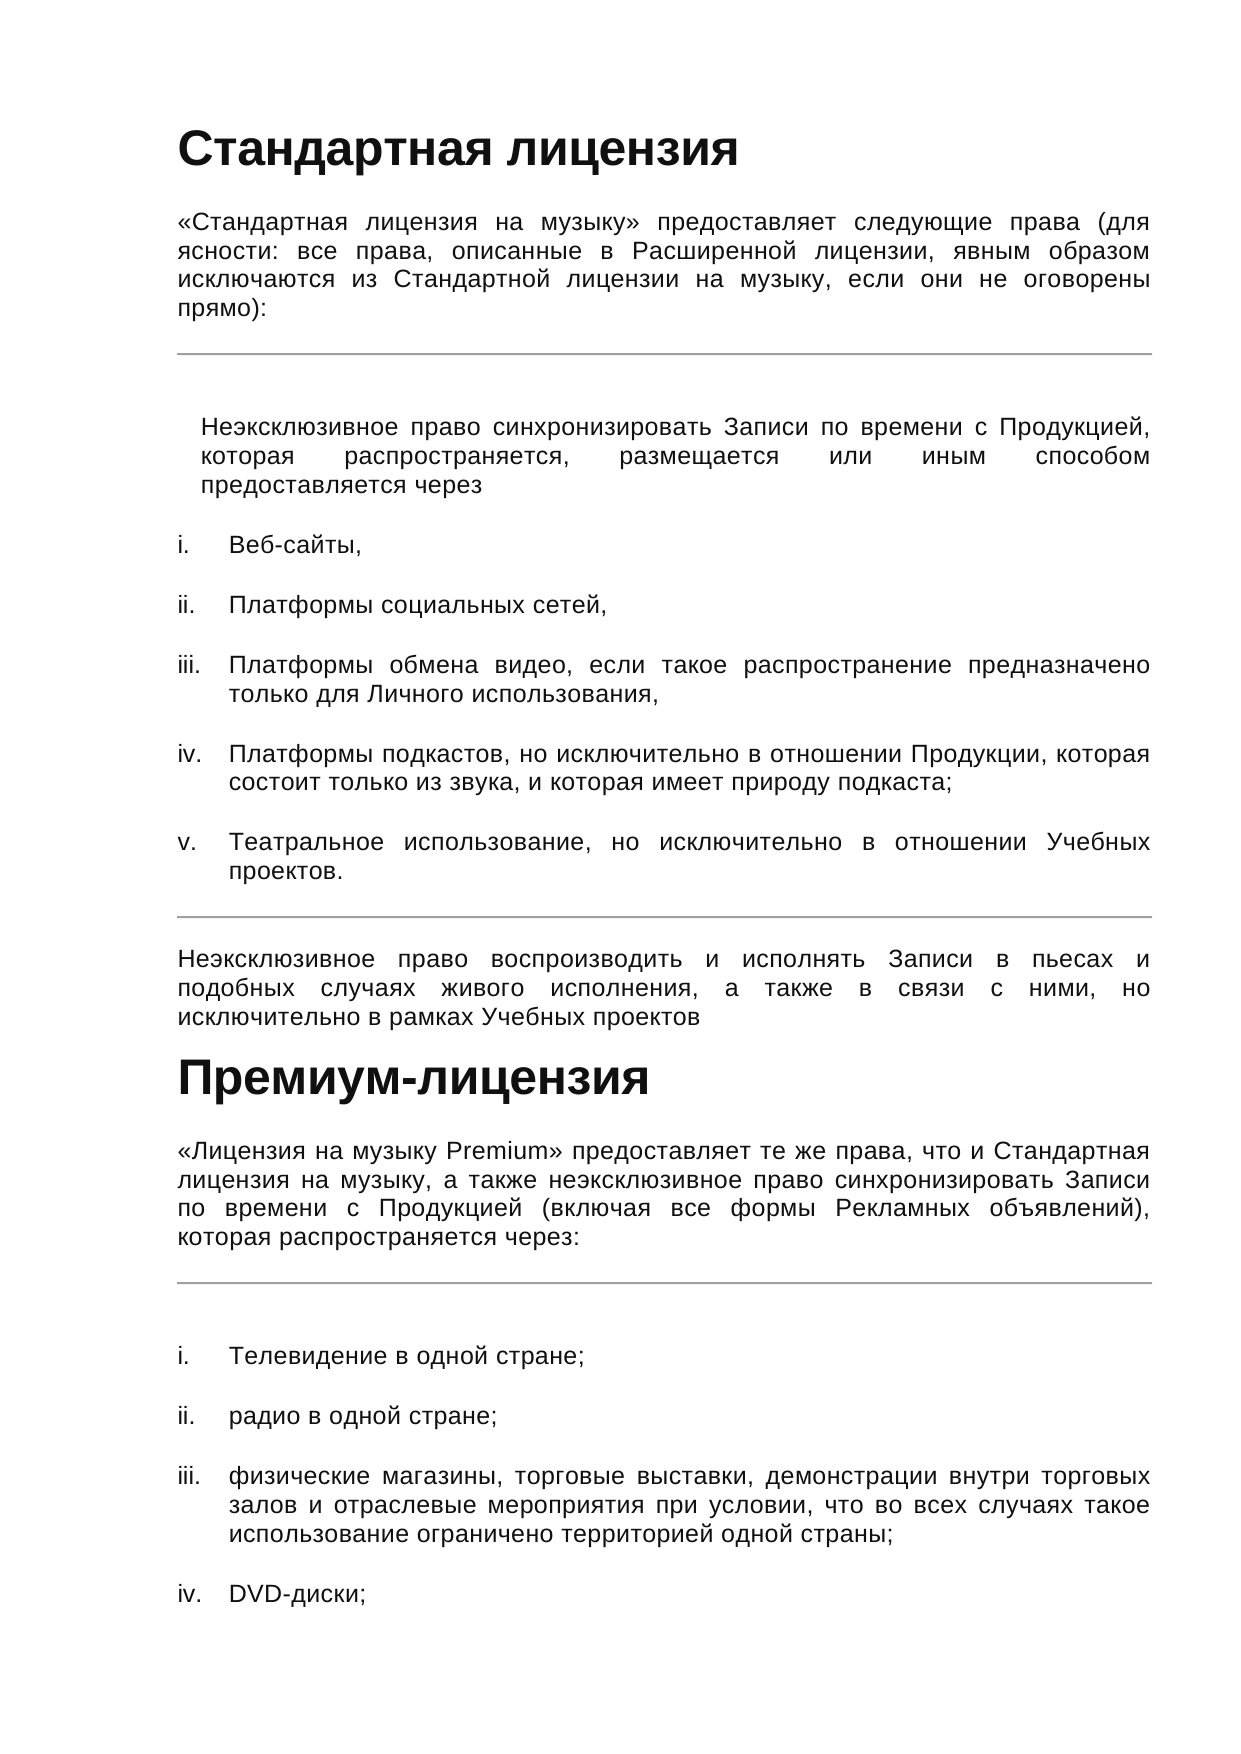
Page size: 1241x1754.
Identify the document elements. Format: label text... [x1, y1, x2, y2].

text Неэксклюзивное право воспроизводить и исполнять Записи в пьесах и подобных случаях живого исполнения, а также в связи с ними, но исключительно в рамках Учебных проектов [177, 944, 1152, 1030]
list Платформы социальных сетей, [177, 590, 1152, 619]
list Платформы подкастов, но исключительно в отношении Продукции, которая состоит только из звука, и которая имеет природу подкаста; [177, 739, 1152, 796]
list Театральное использование, но исключительно в отношении Учебных проектов. [177, 827, 1152, 885]
list радио в одной стране; [177, 1401, 1152, 1430]
text Премиум-лицензия [177, 1047, 1152, 1104]
list Телевидение в одной стране; [177, 1341, 1152, 1370]
list Платформы обмена видео, если такое распространение предназначено только для Личного использования, [177, 650, 1152, 707]
text Неэксклюзивное право синхронизировать Записи по времени с Продукцией, которая распространяется, размещается или иным способом предоставляется через [201, 412, 1152, 499]
list физические магазины, торговые выставки, демонстрации внутри торговых залов и отраслевые мероприятия при условии, что во всех случаях такое использование ограничено территорией одной страны; [177, 1461, 1152, 1548]
list Веб-сайты, [177, 530, 1152, 559]
list DVD-диски; [177, 1579, 1152, 1608]
text Стандартная лицензия [177, 118, 1152, 176]
text «Лицензия на музыку Premium» предоставляет те же права, что и Стандартная лицензия на музыку, а также неэксклюзивное право синхронизировать Записи по времени с Продукцией (включая все формы Рекламных объявлений), которая распространяется через: [177, 1136, 1152, 1251]
text «Стандартная лицензия на музыку» предоставляет следующие права (для ясности: все права, описанные в Расширенной лицензии, явным образом исключаются из Стандартной лицензии на музыку, если они не оговорены прямо): [177, 207, 1152, 322]
